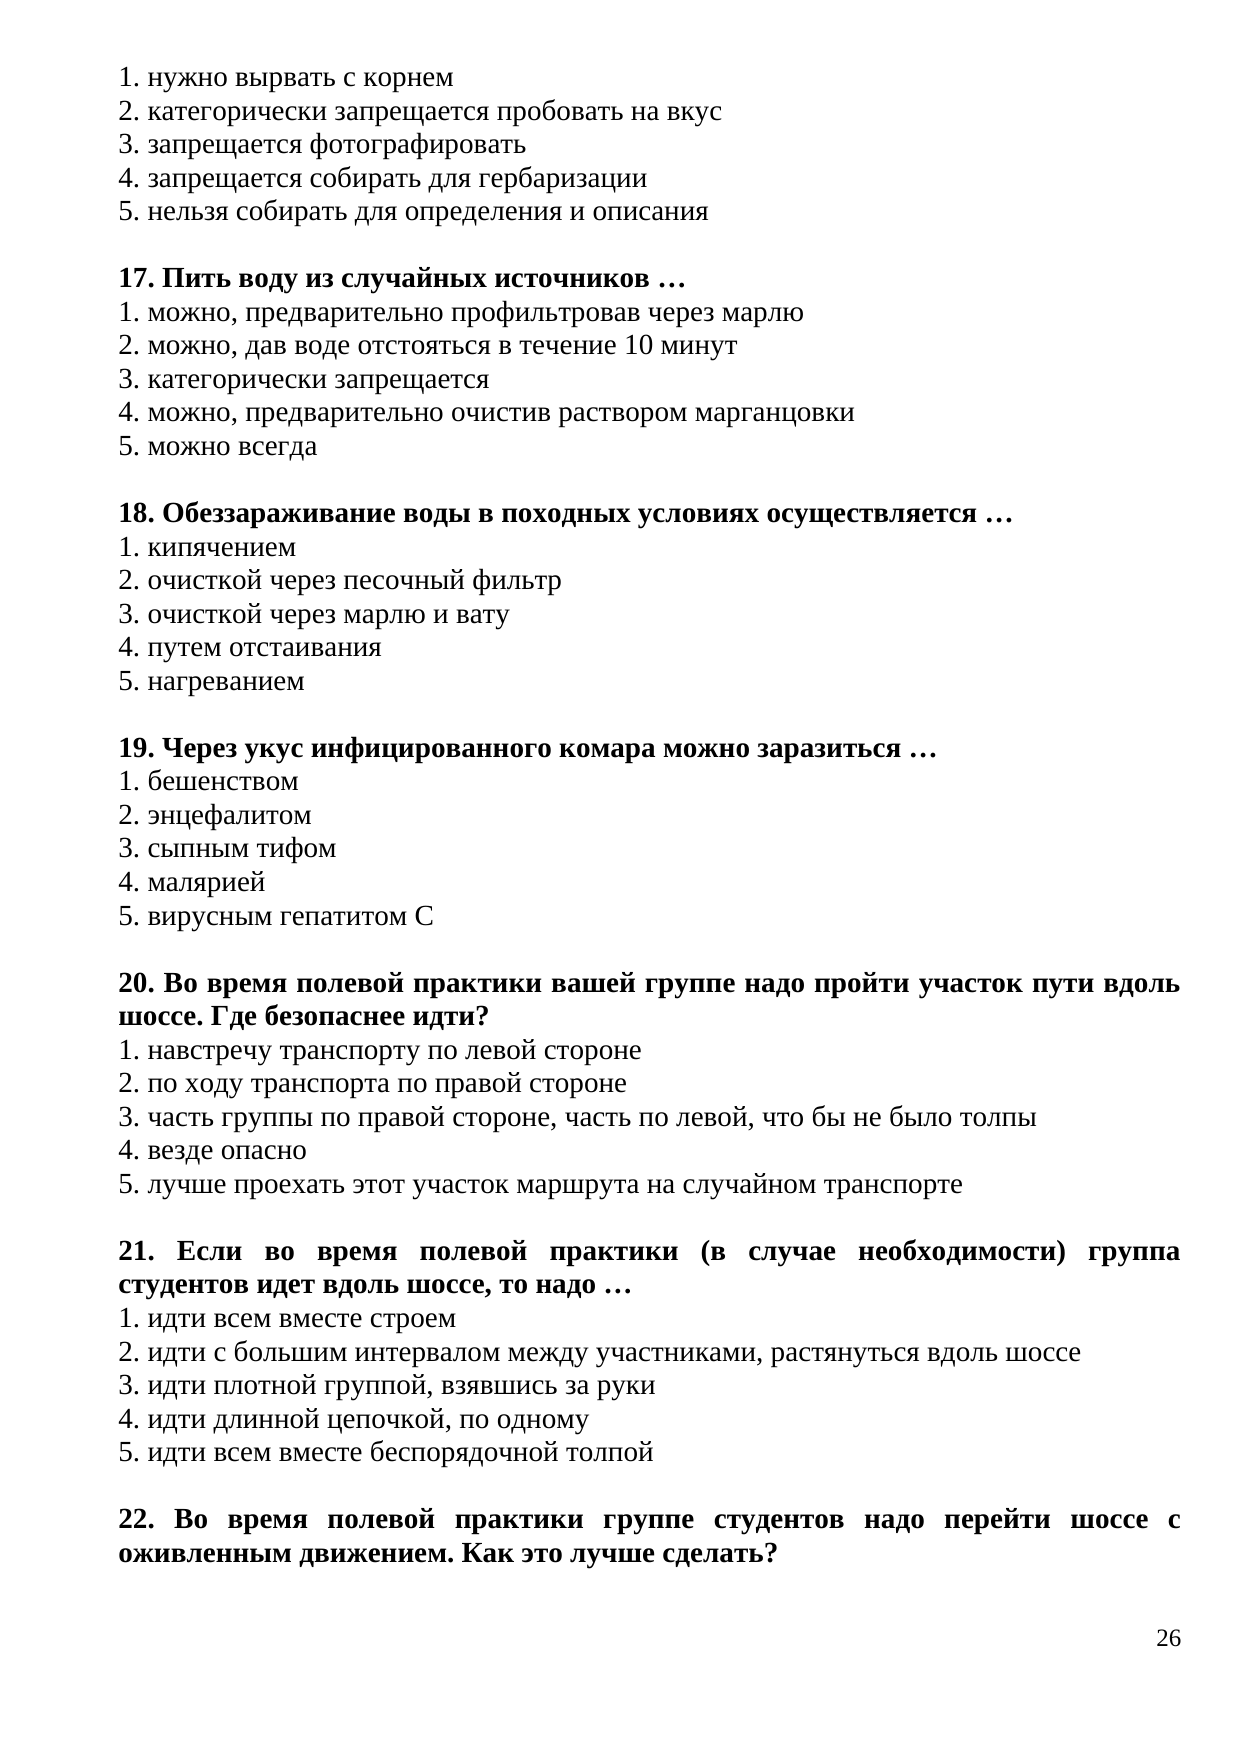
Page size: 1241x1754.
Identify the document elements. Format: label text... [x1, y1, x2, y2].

text 2. по ходу транспорта по правой стороне [118, 1065, 1181, 1099]
text 2. очисткой через песочный фильтр [118, 562, 1181, 596]
text 3. часть группы по правой стороне, часть по левой, что бы не было толпы [118, 1099, 1181, 1132]
text 17. Пить воду из случайных источников … [118, 260, 1181, 294]
text 1. идти всем вместе строем [118, 1300, 1181, 1334]
text 2. энцефалитом [118, 797, 1181, 831]
text 2. идти с большим интервалом между участниками, растянуться вдоль шоссе [118, 1334, 1181, 1367]
text 1. нужно вырвать с корнем [118, 59, 1181, 93]
text 3. очисткой через марлю и вату [118, 596, 1181, 629]
text 4. путем отстаивания [118, 629, 1181, 663]
text 19. Через укус инфицированного комара можно заразиться … [118, 730, 1181, 763]
text 20. Во время полевой практики вашей группе надо пройти участок пути вдоль шоссе. Где безопаснее идти? [118, 965, 1181, 1032]
text 5. можно всегда [118, 428, 1181, 462]
text 5. лучше проехать этот участок маршрута на случайном транспорте [118, 1166, 1181, 1199]
text 2. категорически запрещается пробовать на вкус [118, 93, 1181, 126]
text 3. идти плотной группой, взявшись за руки [118, 1367, 1181, 1401]
text 5. вирусным гепатитом С [118, 898, 1181, 931]
text 3. запрещается фотографировать [118, 126, 1181, 160]
text 1. можно, предварительно профильтровав через марлю [118, 294, 1181, 327]
text 4. идти длинной цепочкой, по одному [118, 1401, 1181, 1434]
text 18. Обеззараживание воды в походных условиях осуществляется … [118, 495, 1181, 529]
text 5. идти всем вместе беспорядочной толпой [118, 1434, 1181, 1468]
text 3. категорически запрещается [118, 361, 1181, 394]
text 4. малярией [118, 864, 1181, 898]
text 21. Если во время полевой практики (в случае необходимости) группа студентов идет вдоль шоссе, то надо … [118, 1233, 1181, 1300]
text 4. запрещается собирать для гербаризации [118, 160, 1181, 193]
text 2. можно, дав воде отстояться в течение 10 минут [118, 327, 1181, 361]
text 22. Во время полевой практики группе студентов надо перейти шоссе с оживленным движением. Как это лучше сделать? [118, 1501, 1181, 1568]
text 4. можно, предварительно очистив раствором марганцовки [118, 394, 1181, 428]
text 5. нельзя собирать для определения и описания [118, 193, 1181, 227]
text 1. навстречу транспорту по левой стороне [118, 1032, 1181, 1065]
text 3. сыпным тифом [118, 831, 1181, 864]
text 4. везде опасно [118, 1132, 1181, 1166]
text 1. кипячением [118, 529, 1181, 562]
text 1. бешенством [118, 763, 1181, 797]
text 5. нагреванием [118, 663, 1181, 696]
